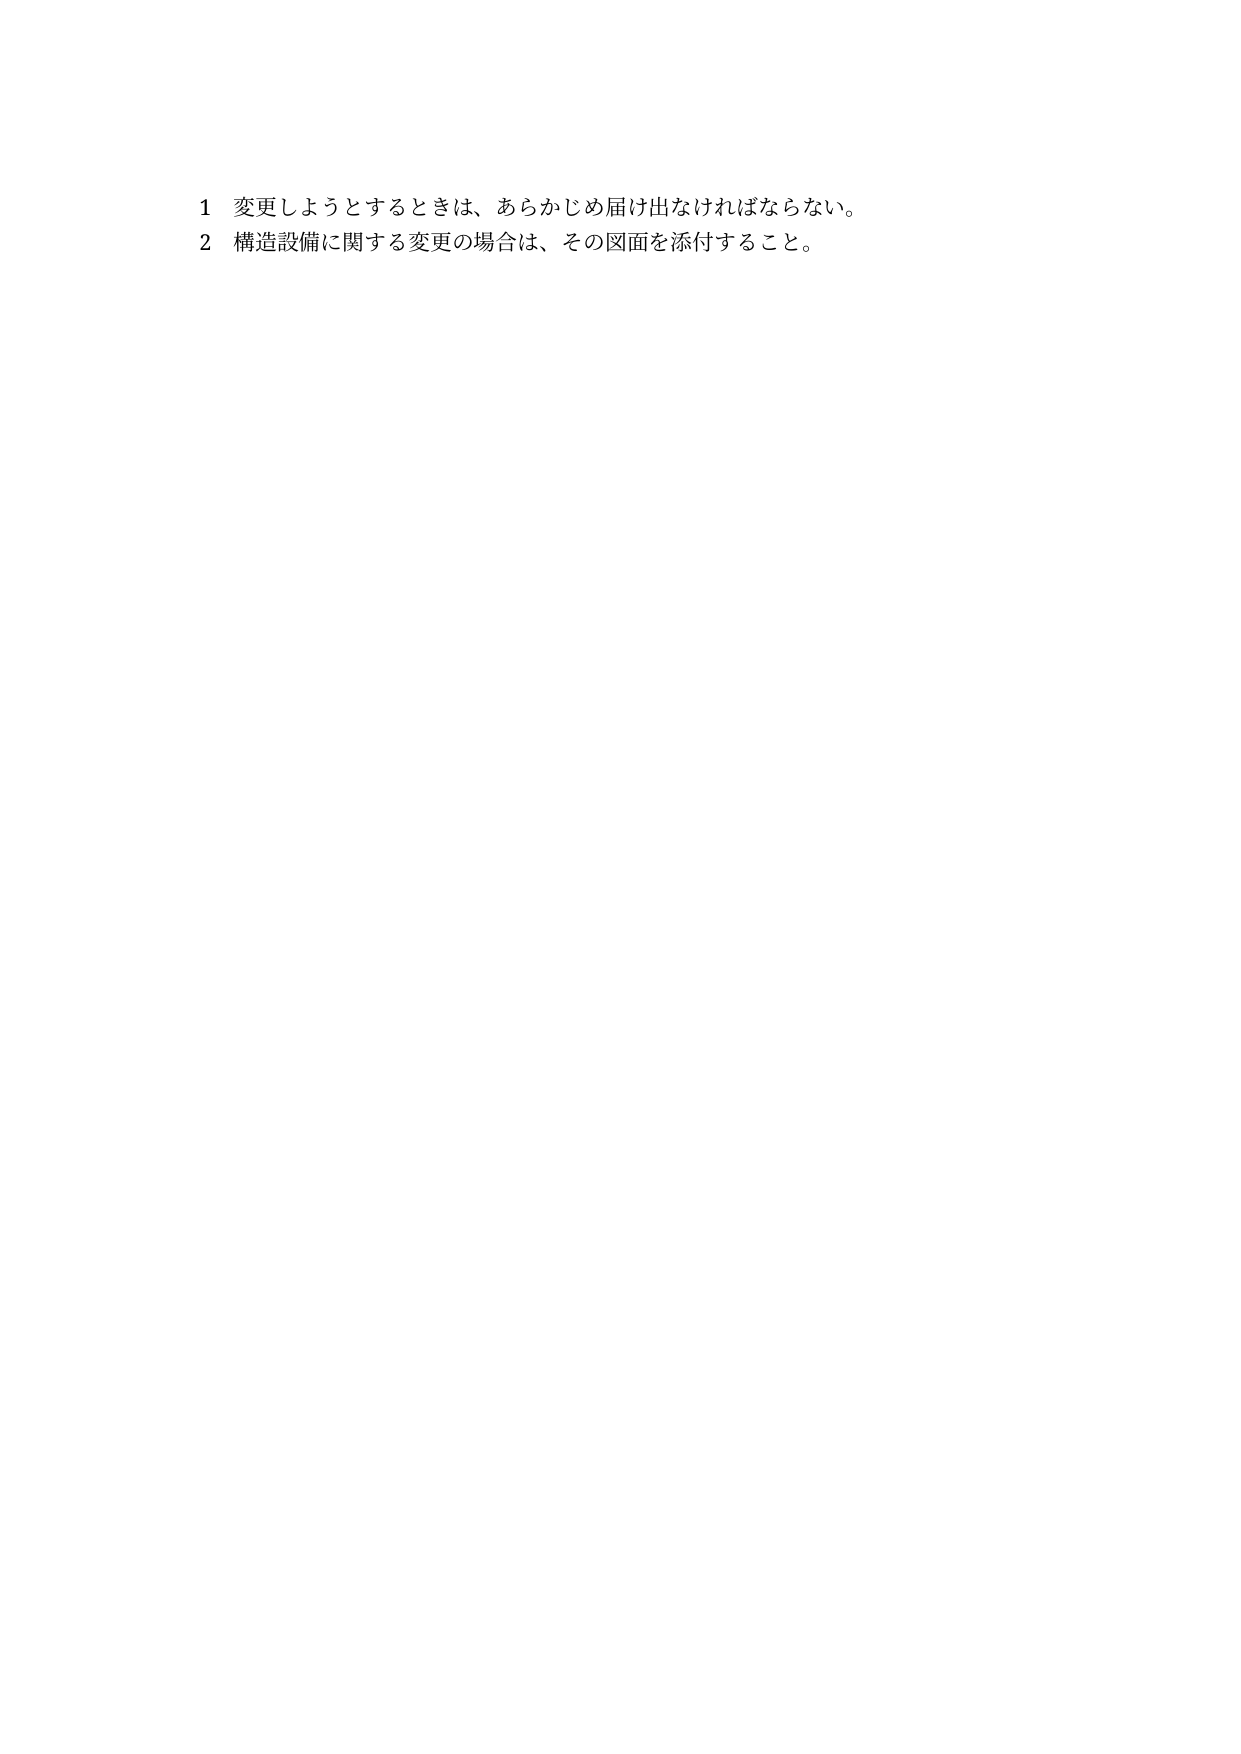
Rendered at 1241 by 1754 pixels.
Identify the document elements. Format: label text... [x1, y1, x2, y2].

text 1 変更しようとするときは、あらかじめ届け出なければならない。 [177, 188, 1063, 223]
text 2 構造設備に関する変更の場合は、その図面を添付すること。 [177, 223, 1063, 258]
